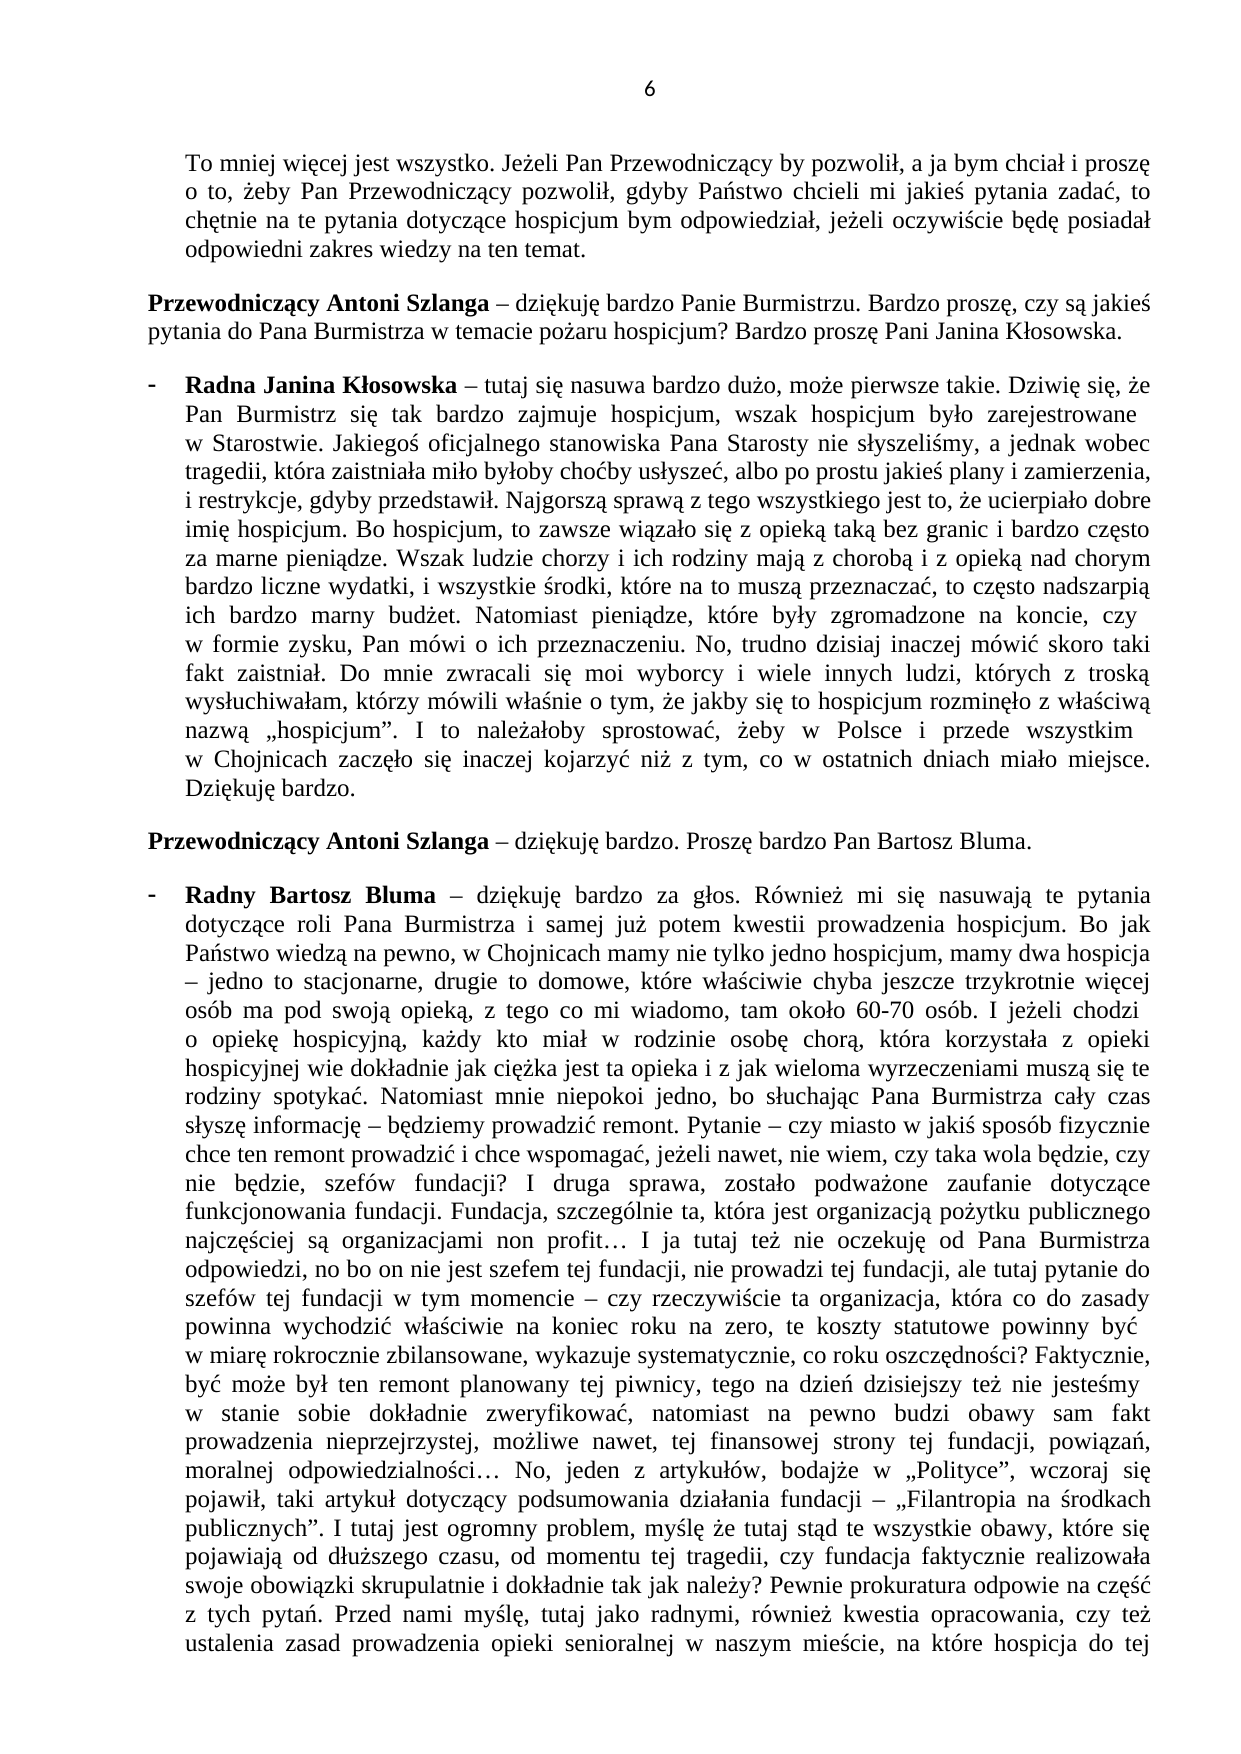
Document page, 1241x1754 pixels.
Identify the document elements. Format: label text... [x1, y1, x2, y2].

text To mniej więcej jest wszystko. Jeżeli Pan Przewodniczący by pozwolił, a ja bym chciał i proszę o to, żeby Pan Przewodniczący pozwolił, gdyby Państwo chcieli mi jakieś pytania zadać, to chętnie na te pytania dotyczące hospicjum bym odpowiedział, jeżeli oczywiście będę posiadał odpowiedni zakres wiedzy na ten temat. [185, 148, 1152, 263]
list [148, 880, 1152, 1656]
list Radna Janina Kłosowska – tutaj się nasuwa bardzo dużo, może pierwsze takie. Dziwię się, że Pan Burmistrz się tak bardzo zajmuje hospicjum, wszak hospicjum było zarejestrowane w Starostwie. Jakiegoś oficjalnego stanowiska Pana Starosty nie słyszeliśmy, a jednak wobec tragedii, która zaistniała miło byłoby choćby usłyszeć, albo po prostu jakieś plany i zamierzenia, i restrykcje, gdyby przedstawił. Najgorszą sprawą z tego wszystkiego jest to, że ucierpiało dobre imię hospicjum. Bo hospicjum, to zawsze wiązało się z opieką taką bez granic i bardzo często za marne pieniądze. Wszak ludzie chorzy i ich rodziny mają z chorobą i z opieką nad chorym bardzo liczne wydatki, i wszystkie środki, które na to muszą przeznaczać, to często nadszarpią ich bardzo marny budżet. Natomiast pieniądze, które były zgromadzone na koncie, czy w formie zysku, Pan mówi o ich przeznaczeniu. No, trudno dzisiaj inaczej mówić skoro taki fakt zaistniał. Do mnie zwracali się moi wyborcy i wiele innych ludzi, których z troską wysłuchiwałam, którzy mówili właśnie o tym, że jakby się to hospicjum rozminęło z właściwą nazwą „hospicjum”. I to należałoby sprostować, żeby w Polsce i przede wszystkim w Chojnicach zaczęło się inaczej kojarzyć niż z tym, co w ostatnich dniach miało miejsce. Dziękuję bardzo. [148, 370, 1152, 801]
text Przewodniczący Antoni Szlanga – dziękuję bardzo Panie Burmistrzu. Bardzo proszę, czy są jakieś pytania do Pana Burmistrza w temacie pożaru hospicjum? Bardzo proszę Pani Janina Kłosowska. [148, 288, 1152, 345]
text Przewodniczący Antoni Szlanga – dziękuję bardzo. Proszę bardzo Pan Bartosz Bluma. [148, 826, 1152, 855]
